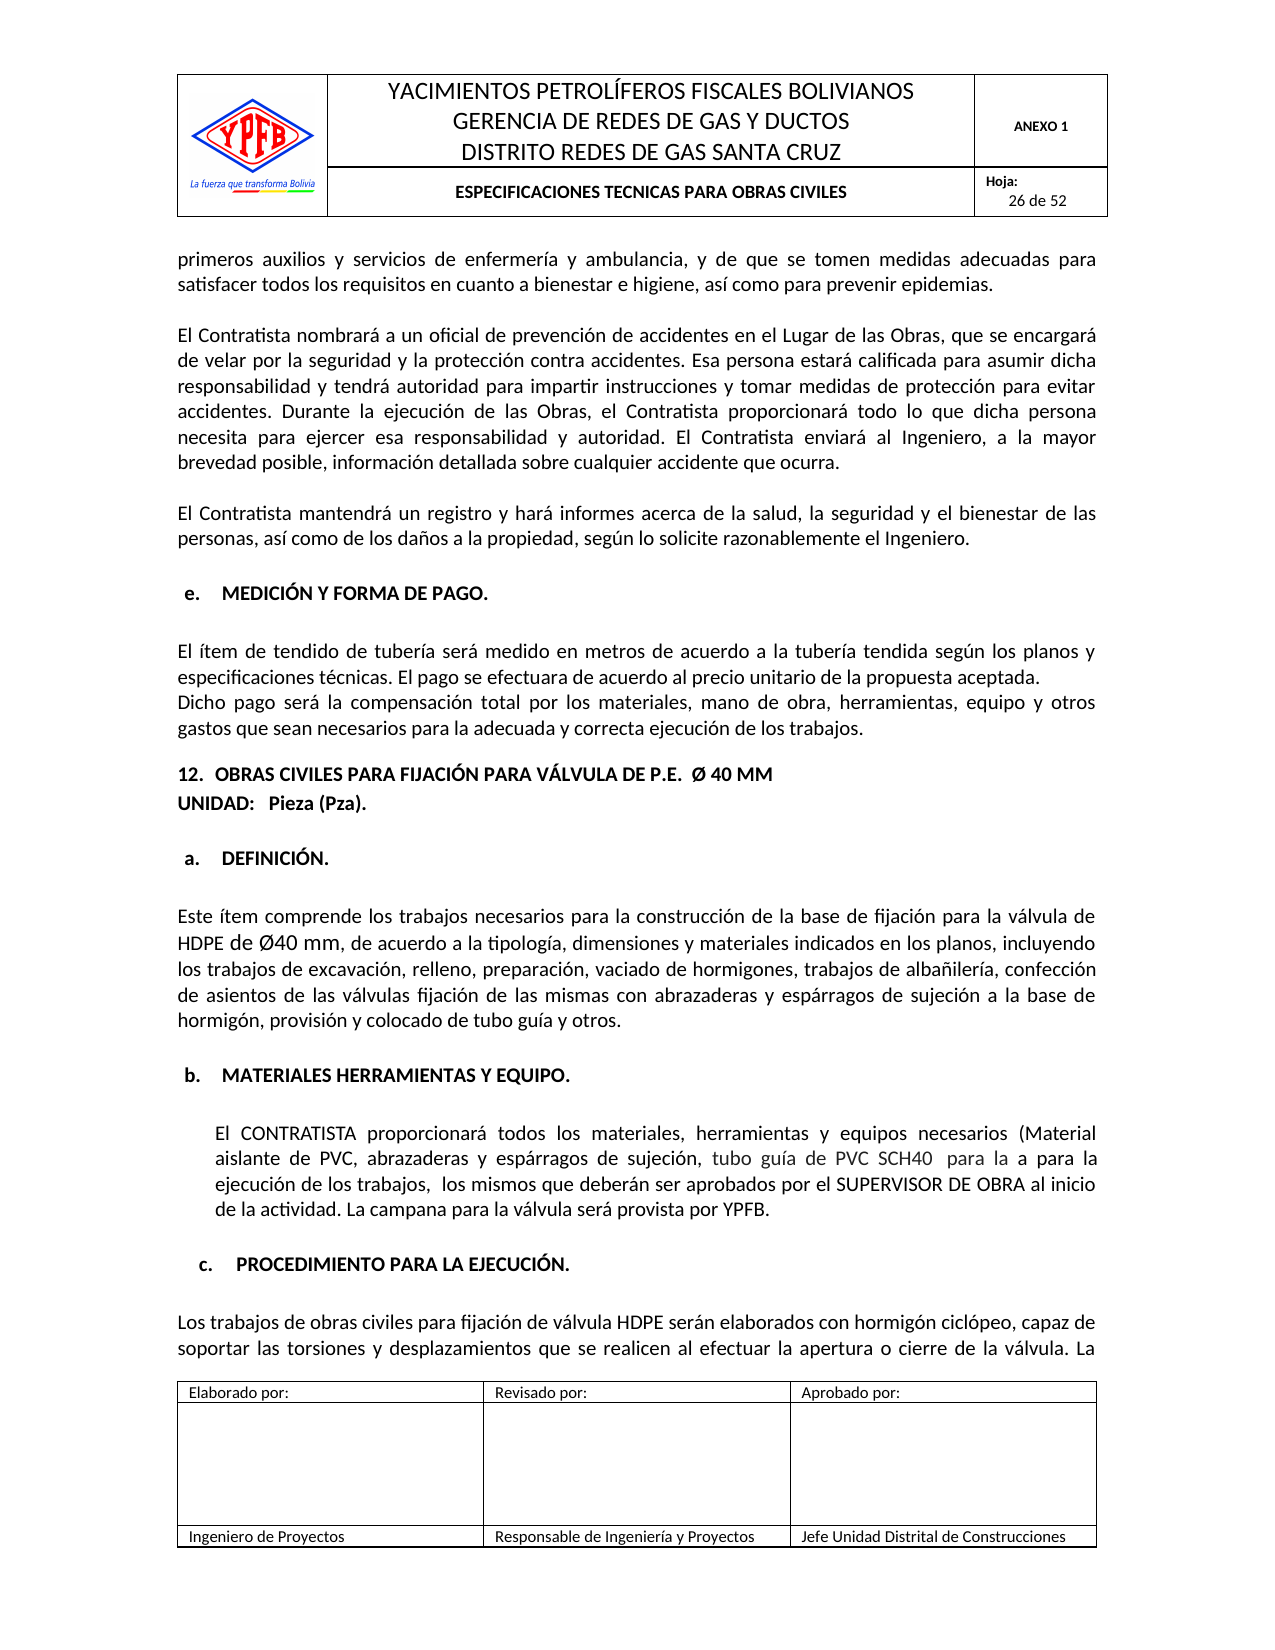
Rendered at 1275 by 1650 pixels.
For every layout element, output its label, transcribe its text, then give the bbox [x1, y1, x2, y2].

text El Contratista nombrará a un oficial de prevención de accidentes en el Lugar de las Obras, que se encargará de velar por la seguridad y la protección contra accidentes. Esa persona estará calificada para asumir dicha responsabilidad y tendrá autoridad para impartir instrucciones y tomar medidas de protección para evitar accidentes. Durante la ejecución de las Obras, el Contratista proporcionará todo lo que dicha persona necesita para ejercer esa responsabilidad y autoridad. El Contratista enviará al Ingeniero, a la mayor brevedad posible, información detallada sobre cualquier accidente que ocurra. [177, 322, 1098, 475]
text UNIDAD: Pieza (Pza). [177, 790, 1098, 816]
list El CONTRATISTA proporcionará todos los materiales, herramientas y equipos necesarios (Material aislante de PVC, abrazaderas y espárragos de sujeción, tubo guía de PVC SCH40 para la a para la ejecución de los trabajos, los mismos que deberán ser aprobados por el SUPERVISOR DE OBRA al inicio de la actividad. La campana para la válvula será provista por YPFB. [215, 1120, 1098, 1222]
picture [188, 93, 316, 198]
list MATERIALES HERRAMIENTAS Y EQUIPO. [184, 1062, 1098, 1087]
text El Contratista mantendrá un registro y hará informes acerca de la salud, la seguridad y el bienestar de las personas, así como de los daños a la propiedad, según lo solicite razonablemente el Ingeniero. [177, 500, 1098, 551]
list MEDICIÓN Y FORMA DE PAGO. [184, 580, 1098, 606]
text Este ítem comprende los trabajos necesarios para la construcción de la base de fijación para la válvula de HDPE de Ø40 mm, de acuerdo a la tipología, dimensiones y materiales indicados en los planos, incluyendo los trabajos de excavación, relleno, preparación, vaciado de hormigones, trabajos de albañilería, confección de asientos de las válvulas fijación de las mismas con abrazaderas y espárragos de sujeción a la base de hormigón, provisión y colocado de tubo guía y otros. [177, 903, 1098, 1033]
subtitle OBRAS CIVILES PARA FIJACIÓN PARA VÁLVULA DE P.E. Ø 40 MM [177, 761, 1098, 786]
text Dicho pago será la compensación total por los materiales, mano de obra, herramientas, equipo y otros gastos que sean necesarios para la adecuada y correcta ejecución de los trabajos. [177, 689, 1098, 740]
text El ítem de tendido de tubería será medido en metros de acuerdo a la tubería tendida según los planos y especificaciones técnicas. El pago se efectuara de acuerdo al precio unitario de la propuesta aceptada. [177, 638, 1098, 689]
list DEFINICIÓN. [184, 845, 1098, 870]
list PROCEDIMIENTO PARA LA EJECUCIÓN. [199, 1251, 1098, 1276]
